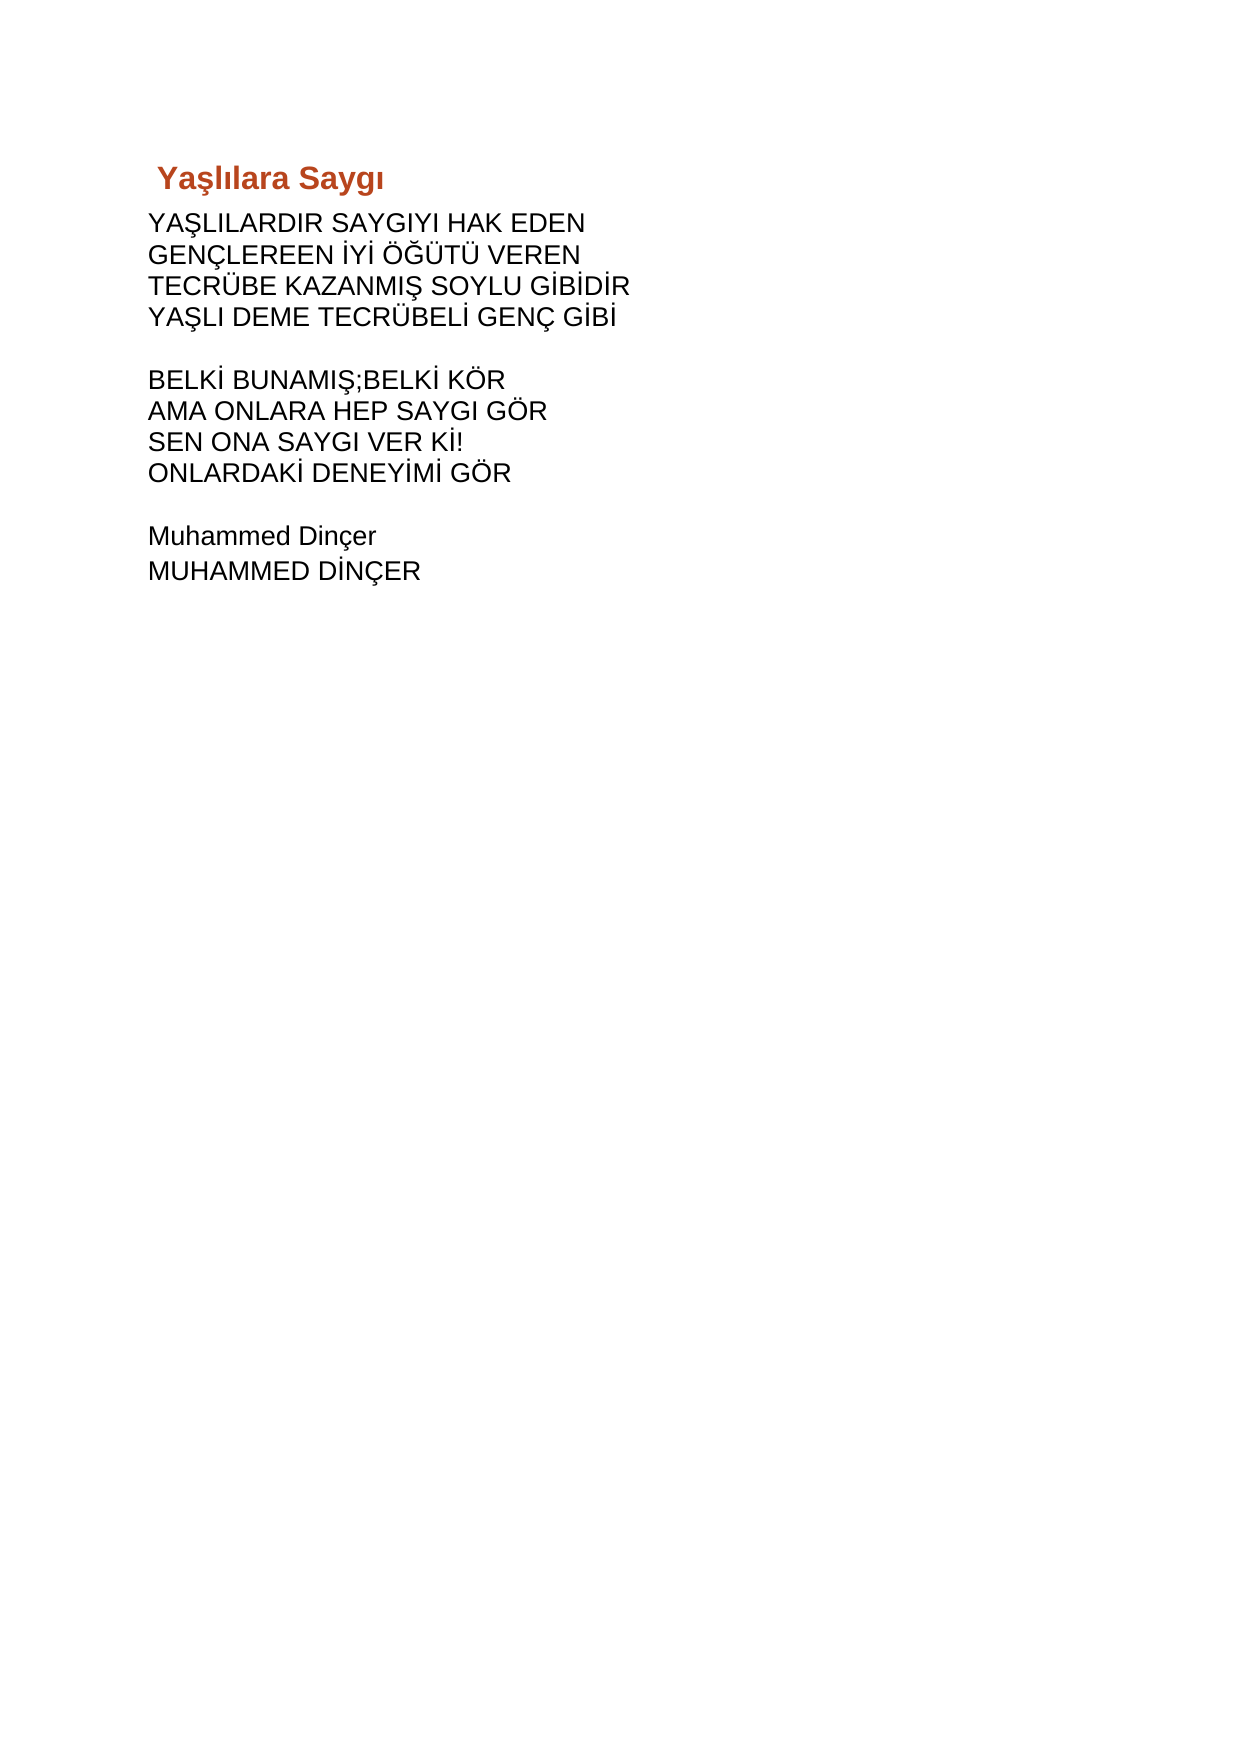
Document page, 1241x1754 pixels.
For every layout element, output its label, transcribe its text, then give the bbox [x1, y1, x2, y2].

text Yaşlılara Saygı [148, 159, 1093, 196]
text YAŞLILARDIR SAYGIYI HAK EDEN GENÇLEREEN İYİ ÖĞÜTÜ VEREN TECRÜBE KAZANMIŞ SOYLU GİBİDİR YAŞLI DEME TECRÜBELİ GENÇ GİBİ BELKİ BUNAMIŞ;BELKİ KÖR AMA ONLARA HEP SAYGI GÖR SEN ONA SAYGI VER Kİ! ONLARDAKİ DENEYİMİ GÖR Muhammed Dinçer [148, 207, 1093, 551]
text MUHAMMED DİNÇER [148, 555, 1093, 587]
